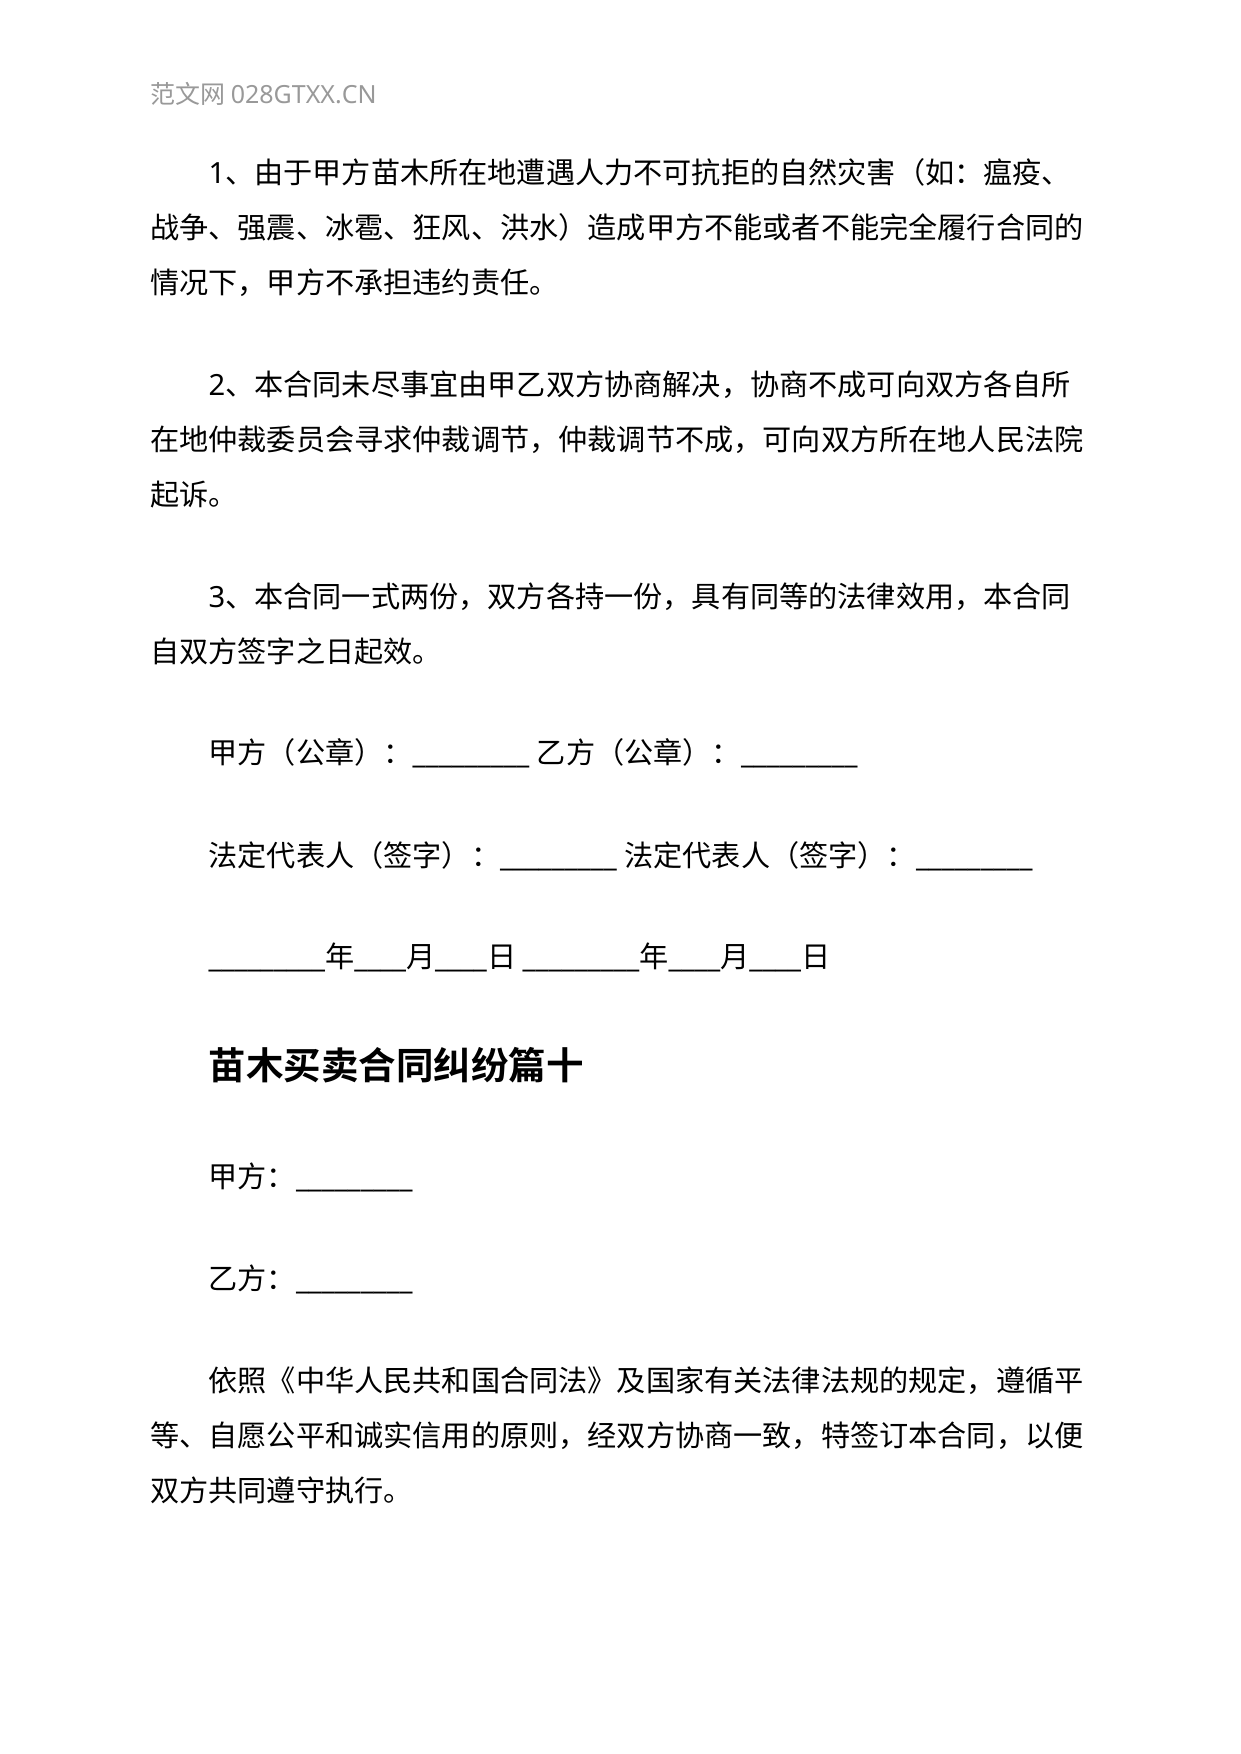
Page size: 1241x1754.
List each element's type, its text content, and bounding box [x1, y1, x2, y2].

text 1、由于甲方苗木所在地遭遇人力不可抗拒的自然灾害（如：瘟疫、战争、强震、冰雹、狂风、洪水）造成甲方不能或者不能完全履行合同的情况下，甲方不承担违约责任。 [150, 150, 1090, 302]
text 3、本合同一式两份，双方各持一份，具有同等的法律效用，本合同自双方签字之日起效。 [150, 573, 1090, 671]
text 甲方：_________ [150, 1153, 1090, 1196]
text 苗木买卖合同纠纷篇十 [150, 1036, 1090, 1090]
text 法定代表人（签字）：_________ 法定代表人（签字）：_________ [150, 832, 1090, 874]
text 甲方（公章）：_________ 乙方（公章）：_________ [150, 730, 1090, 772]
text 乙方：_________ [150, 1255, 1090, 1298]
text 依照《中华人民共和国合同法》及国家有关法律法规的规定，遵循平等、自愿公平和诚实信用的原则，经双方协商一致，特签订本合同，以便双方共同遵守执行。 [150, 1357, 1090, 1509]
text 2、本合同未尽事宜由甲乙双方协商解决，协商不成可向双方各自所在地仲裁委员会寻求仲裁调节，仲裁调节不成，可向双方所在地人民法院起诉。 [150, 362, 1090, 514]
text _________年____月____日 _________年____月____日 [150, 934, 1090, 976]
